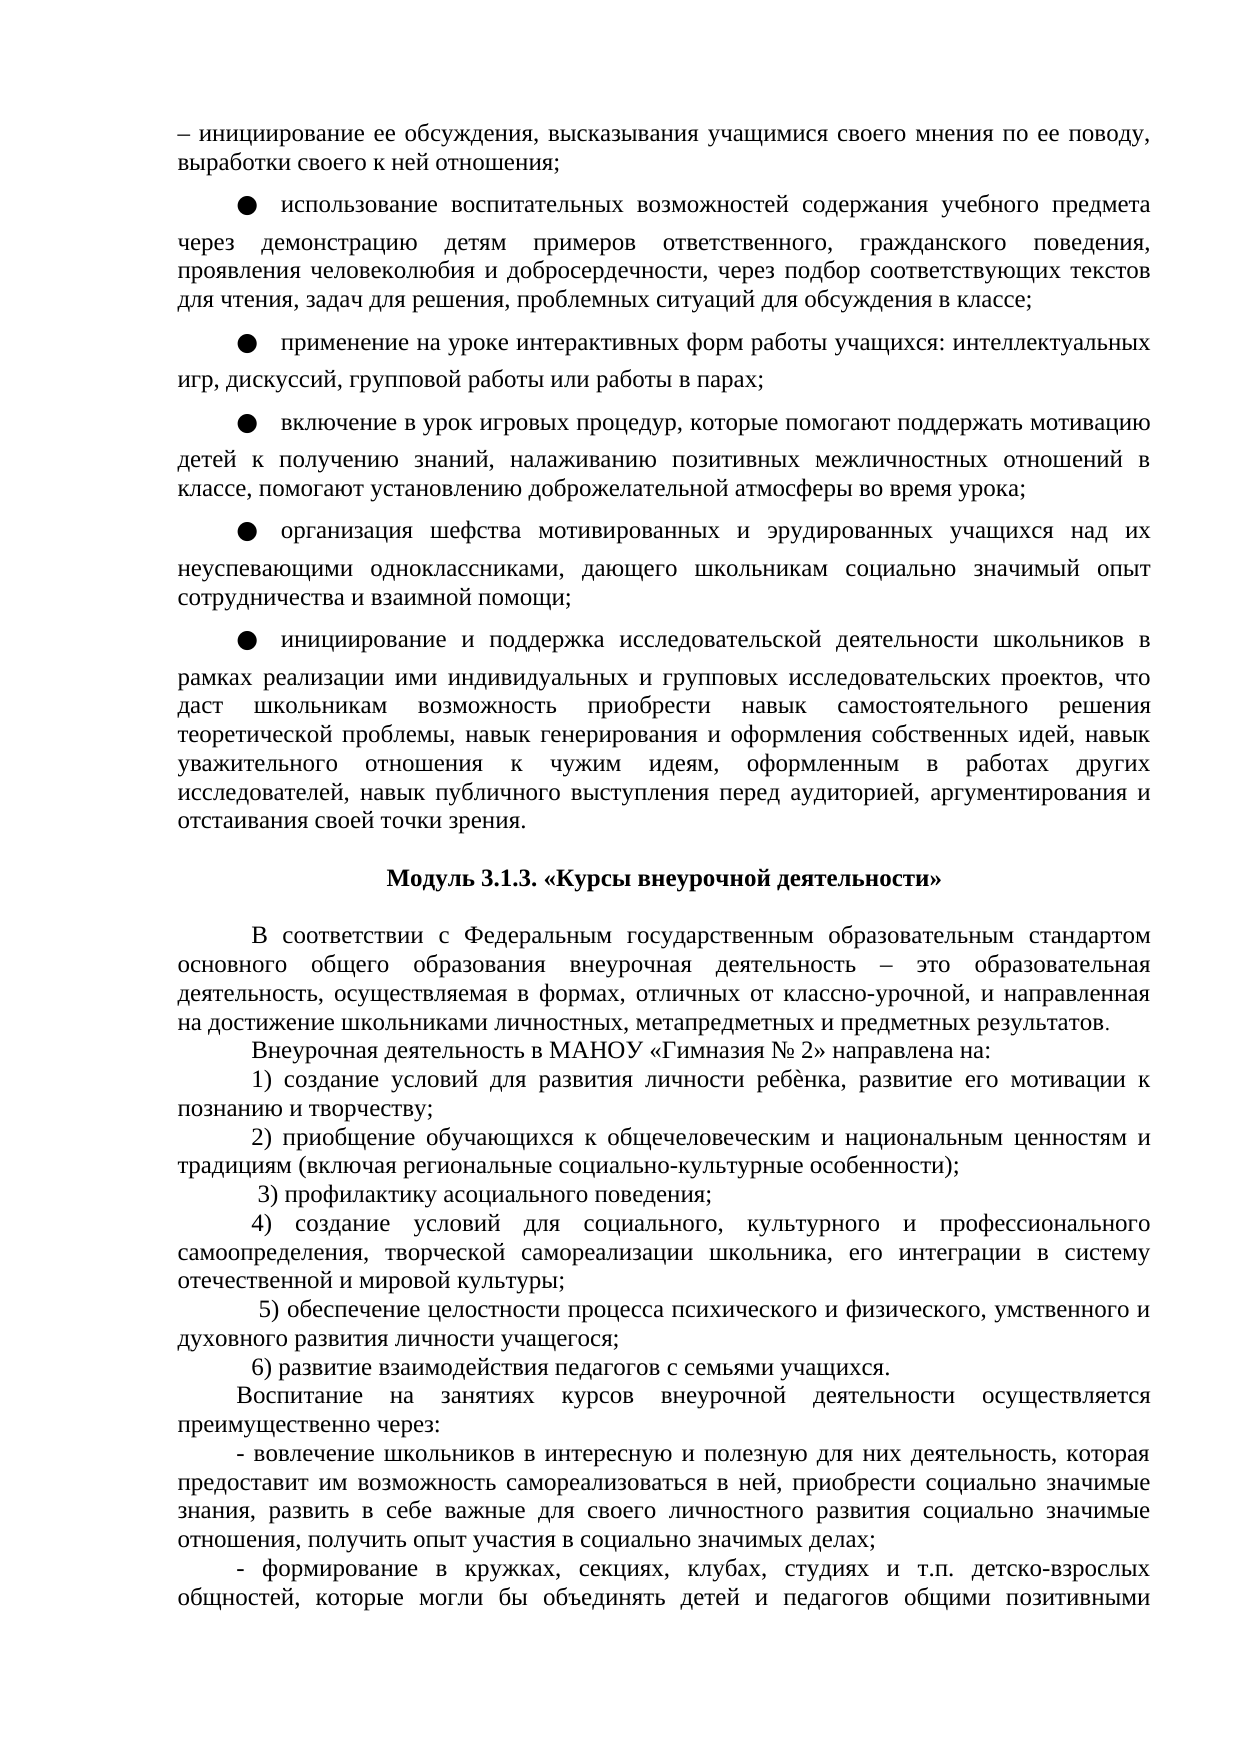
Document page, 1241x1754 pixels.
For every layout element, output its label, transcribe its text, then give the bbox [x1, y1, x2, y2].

text 3) профилактику асоциального поведения; [177, 1179, 1151, 1208]
list инициирование и поддержка исследовательской деятельности школьников в рамках реализации ими индивидуальных и групповых исследовательских проектов, что даст школьникам возможность приобрести навык самостоятельного решения теоретической проблемы, навык генерирования и оформления собственных идей, навык уважительного отношения к чужим идеям, оформленным в работах других исследователей, навык публичного выступления перед аудиторией, аргументирования и отстаивания своей точки зрения. [177, 611, 1151, 834]
list применение на уроке интерактивных форм работы учащихся: интеллектуальных игр, дискуссий, групповой работы или работы в парах; [177, 313, 1151, 393]
text Воспитание на занятиях курсов внеурочной деятельности осуществляется преимущественно через: [177, 1381, 1151, 1438]
text 4) создание условий для социального, культурного и профессионального самоопределения, творческой самореализации школьника, его интеграции в систему отечественной и мировой культуры; [177, 1208, 1151, 1294]
text 6) развитие взаимодействия педагогов с семьями учащихся. [177, 1352, 1151, 1381]
text - вовлечение школьников в интересную и полезную для них деятельность, которая предоставит им возможность самореализоваться в ней, приобрести социально значимые знания, развить в себе важные для своего личностного развития социально значимые отношения, получить опыт участия в социально значимых делах; [177, 1438, 1151, 1553]
text Модуль 3.1.3. «Курсы внеурочной деятельности» [177, 863, 1151, 892]
list включение в урок игровых процедур, которые помогают поддержать мотивацию детей к получению знаний, налаживанию позитивных межличностных отношений в классе, помогают установлению доброжелательной атмосферы во время урока; [177, 393, 1151, 502]
text 5) обеспечение целостности процесса психического и физического, умственного и духовного развития личности учащегося; [177, 1294, 1151, 1352]
list организация шефства мотивированных и эрудированных учащихся над их неуспевающими одноклассниками, дающего школьникам социально значимый опыт сотрудничества и взаимной помощи; [177, 502, 1151, 611]
list использование воспитательных возможностей содержания учебного предмета через демонстрацию детям примеров ответственного, гражданского поведения, проявления человеколюбия и добросердечности, через подбор соответствующих текстов для чтения, задач для решения, проблемных ситуаций для обсуждения в классе; [177, 176, 1151, 313]
text 1) создание условий для развития личности ребѐнка, развитие его мотивации к познанию и творчеству; [177, 1064, 1151, 1122]
text 2) приобщение обучающихся к общечеловеческим и национальным ценностям и традициям (включая региональные социально-культурные особенности); [177, 1122, 1151, 1179]
text В соответствии с Федеральным государственным образовательным стандартом основного общего образования внеурочная деятельность – это образовательная деятельность, осуществляемая в формах, отличных от классно-урочной, и направленная на достижение школьниками личностных, метапредметных и предметных результатов. [177, 921, 1151, 1036]
text Внеурочная деятельность в МАНОУ «Гимназия № 2» направлена на: [177, 1036, 1151, 1064]
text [177, 1553, 1151, 1611]
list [177, 118, 1151, 176]
